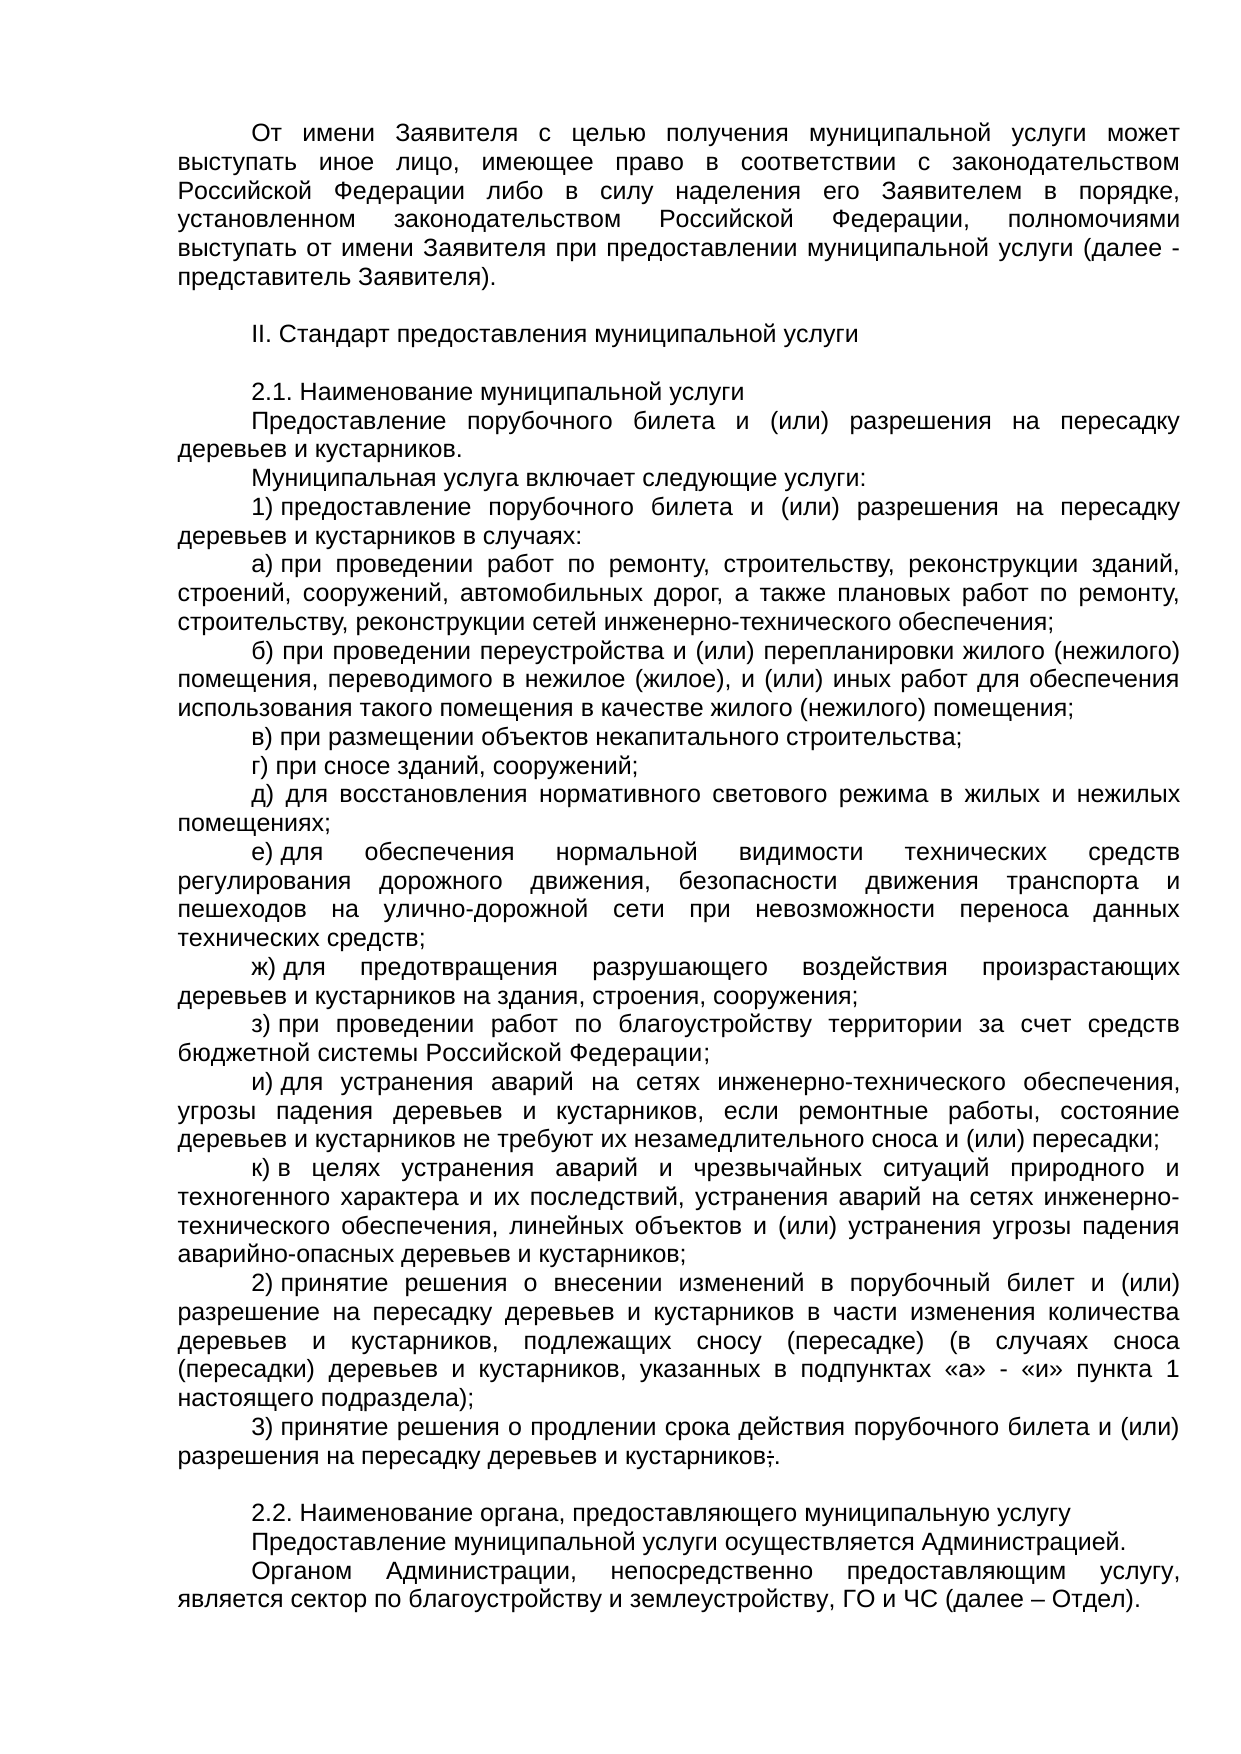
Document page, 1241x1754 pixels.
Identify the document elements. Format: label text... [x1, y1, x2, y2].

text е) для обеспечения нормальной видимости технических средств регулирования дорожного движения, безопасности движения транспорта и пешеходов на улично-дорожной сети при невозможности переноса данных технических средств; [177, 837, 1181, 952]
text 1) предоставление порубочного билета и (или) разрешения на пересадку деревьев и кустарников в случаях: [177, 492, 1181, 549]
text к) в целях устранения аварий и чрезвычайных ситуаций природного и техногенного характера и их последствий, устранения аварий на сетях инженерно-технического обеспечения, линейных объектов и (или) устранения угрозы падения аварийно-опасных деревьев и кустарников; [177, 1153, 1181, 1268]
text и) для устранения аварий на сетях инженерно-технического обеспечения, угрозы падения деревьев и кустарников, если ремонтные работы, состояние деревьев и кустарников не требуют их незамедлительного сноса и (или) пересадки; [177, 1067, 1181, 1153]
text 2.1. Наименование муниципальной услуги [177, 377, 1181, 406]
text з) при проведении работ по благоустройству территории за счет средств бюджетной системы Российской Федерации; [177, 1009, 1181, 1067]
text От имени Заявителя с целью получения муниципальной услуги может выступать иное лицо, имеющее право в соответствии с законодательством Российской Федерации либо в силу наделения его Заявителем в порядке, установленном законодательством Российской Федерации, полномочиями выступать от имени Заявителя при предоставлении муниципальной услуги (далее - представитель Заявителя). [177, 118, 1181, 291]
text Муниципальная услуга включает следующие услуги: [177, 463, 1181, 492]
text 3) принятие решения о продлении срока действия порубочного билета и (или) разрешения на пересадку деревьев и кустарников;. [177, 1412, 1181, 1469]
text II. Стандарт предоставления муниципальной услуги [177, 319, 1181, 348]
text Предоставление муниципальной услуги осуществляется Администрацией. [177, 1527, 1181, 1556]
text Предоставление порубочного билета и (или) разрешения на пересадку деревьев и кустарников. [177, 406, 1181, 463]
text 2.2. Наименование органа, предоставляющего муниципальную услугу [177, 1498, 1181, 1527]
text б) при проведении переустройства и (или) перепланировки жилого (нежилого) помещения, переводимого в нежилое (жилое), и (или) иных работ для обеспечения использования такого помещения в качестве жилого (нежилого) помещения; [177, 636, 1181, 722]
text а) при проведении работ по ремонту, строительству, реконструкции зданий, строений, сооружений, автомобильных дорог, а также плановых работ по ремонту, строительству, реконструкции сетей инженерно-технического обеспечения; [177, 549, 1181, 636]
text г) при сносе зданий, сооружений; [177, 751, 1181, 779]
text Органом Администрации, непосредственно предоставляющим услугу, является сектор по благоустройству и землеустройству, ГО и ЧС (далее – Отдел). [177, 1556, 1181, 1613]
text в) при размещении объектов некапитального строительства; [177, 722, 1181, 751]
text д) для восстановления нормативного светового режима в жилых и нежилых помещениях; [177, 779, 1181, 837]
text 2) принятие решения о внесении изменений в порубочный билет и (или) разрешение на пересадку деревьев и кустарников в части изменения количества деревьев и кустарников, подлежащих сносу (пересадке) (в случаях сноса (пересадки) деревьев и кустарников, указанных в подпунктах «а» - «и» пункта 1 настоящего подраздела); [177, 1268, 1181, 1412]
text ж) для предотвращения разрушающего воздействия произрастающих деревьев и кустарников на здания, строения, сооружения; [177, 952, 1181, 1009]
